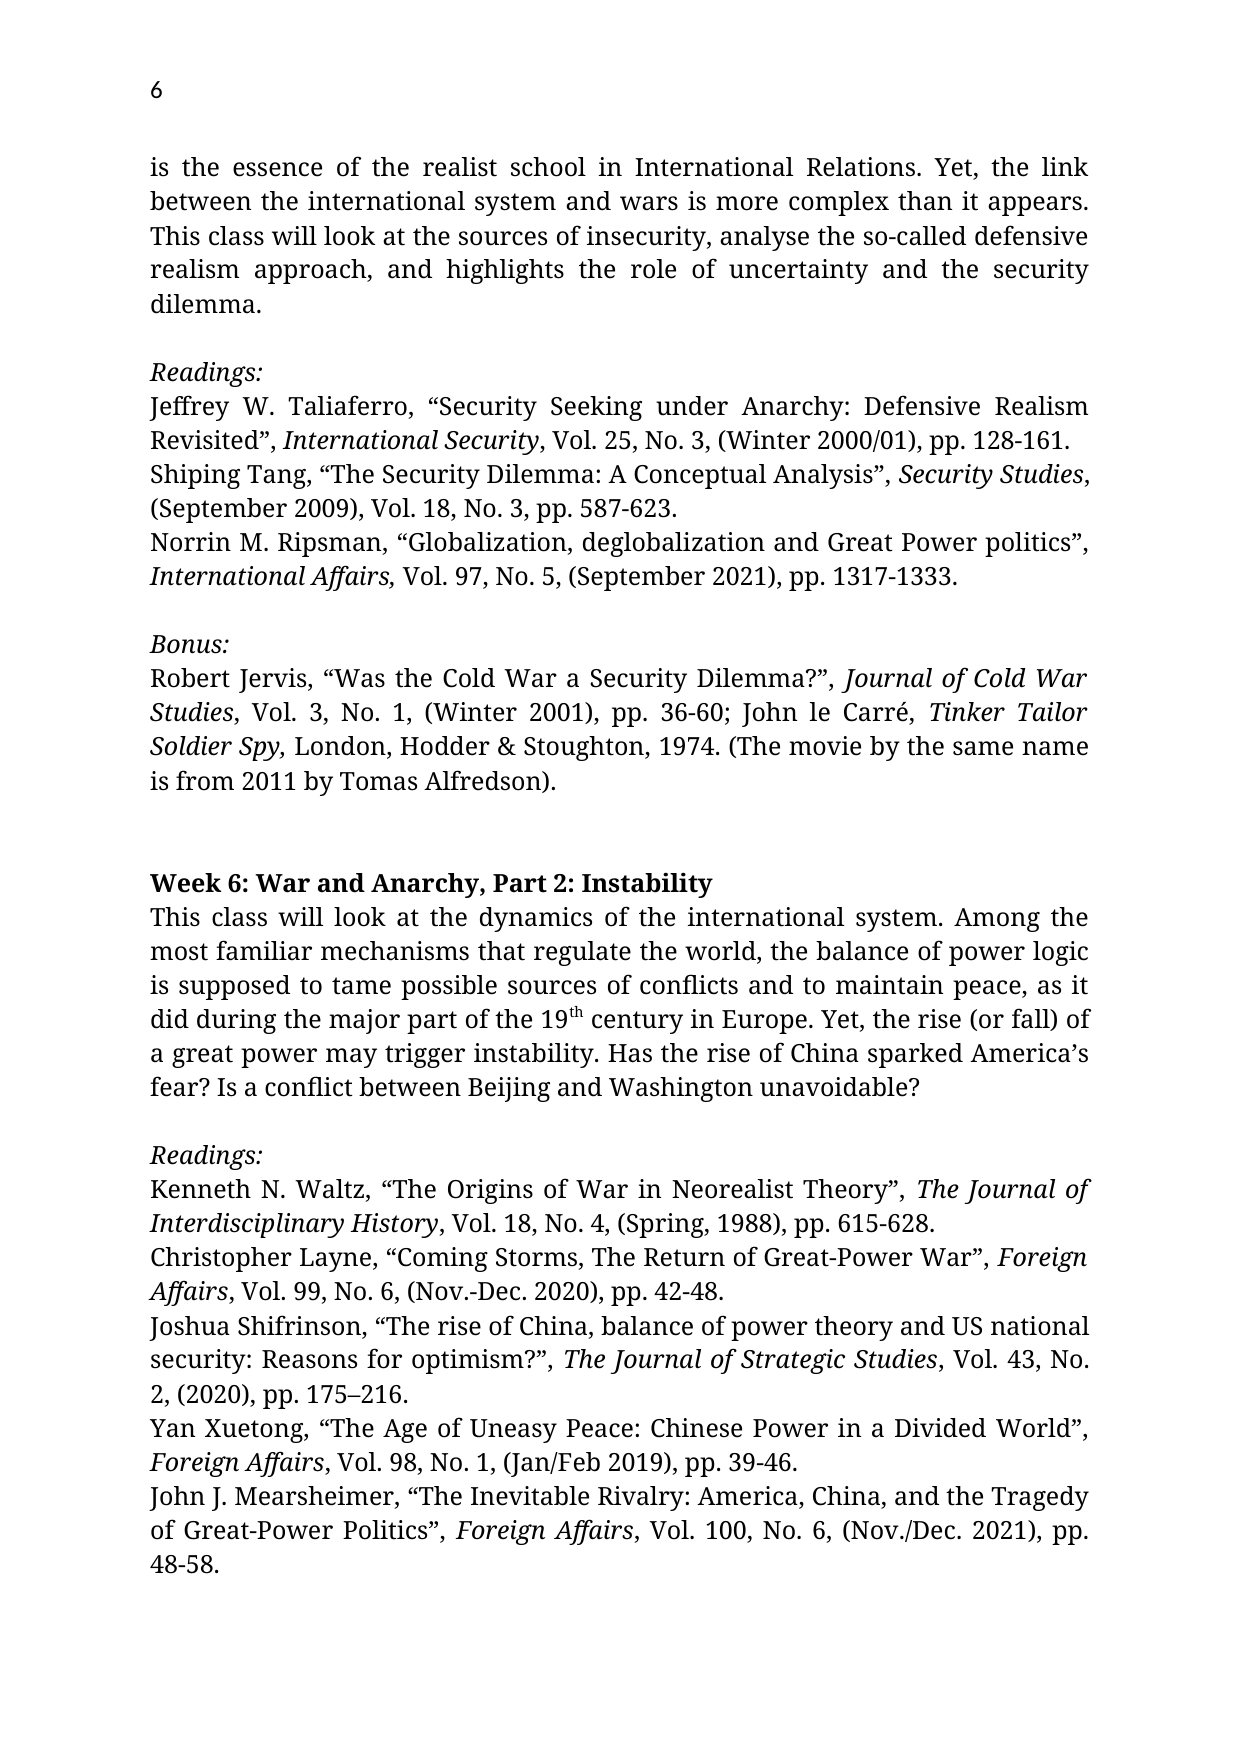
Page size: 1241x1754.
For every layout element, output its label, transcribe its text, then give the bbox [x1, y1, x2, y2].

text Robert Jervis, “Was the Cold War a Security Dilemma?”, Journal of Cold War Studies, Vol. 3, No. 1, (Winter 2001), pp. 36-60; John le Carré, Tinker Tailor Soldier Spy, London, Hodder & Stoughton, 1974. (The movie by the same name is from 2011 by Tomas Alfredson). [150, 661, 1090, 797]
text Joshua Shifrinson, “The rise of China, balance of power theory and US national security: Reasons for optimism?”, The Journal of Strategic Studies, Vol. 43, No. 2, (2020), pp. 175–216. [150, 1308, 1090, 1410]
text John J. Mearsheimer, “The Inevitable Rivalry: America, China, and the Tragedy of Great-Power Politics”, Foreign Affairs, Vol. 100, No. 6, (Nov./Dec. 2021), pp. 48-58. [150, 1478, 1090, 1581]
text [150, 150, 1090, 320]
text Norrin M. Ripsman, “Globalization, deglobalization and Great Power politics”, International Affairs, Vol. 97, No. 5, (September 2021), pp. 1317-1333. [150, 525, 1090, 593]
text Kenneth N. Waltz, “The Origins of War in Neorealist Theory”, The Journal of Interdisciplinary History, Vol. 18, No. 4, (Spring, 1988), pp. 615-628. [150, 1172, 1090, 1240]
text Readings: [150, 354, 1090, 388]
text Jeffrey W. Taliaferro, “Security Seeking under Anarchy: Defensive Realism Revisited”, International Security, Vol. 25, No. 3, (Winter 2000/01), pp. 128-161. [150, 388, 1090, 457]
text This class will look at the dynamics of the international system. Among the most familiar mechanisms that regulate the world, the balance of power logic is supposed to tame possible sources of conflicts and to maintain peace, as it did during the major part of the 19th century in Europe. Yet, the rise (or fall) of a great power may trigger instability. Has the rise of China sparked America’s fear? Is a conflict between Beijing and Washington unavoidable? [150, 899, 1090, 1104]
text Yan Xuetong, “The Age of Uneasy Peace: Chinese Power in a Divided World”, Foreign Affairs, Vol. 98, No. 1, (Jan/Feb 2019), pp. 39-46. [150, 1410, 1090, 1478]
text Readings: [150, 1138, 1090, 1172]
text Bonus: [150, 627, 1090, 661]
text Christopher Layne, “Coming Storms, The Return of Great-Power War”, Foreign Affairs, Vol. 99, No. 6, (Nov.-Dec. 2020), pp. 42-48. [150, 1240, 1090, 1308]
text Shiping Tang, “The Security Dilemma: A Conceptual Analysis”, Security Studies, (September 2009), Vol. 18, No. 3, pp. 587-623. [150, 457, 1090, 525]
text Week 6: War and Anarchy, Part 2: Instability [150, 865, 1090, 899]
